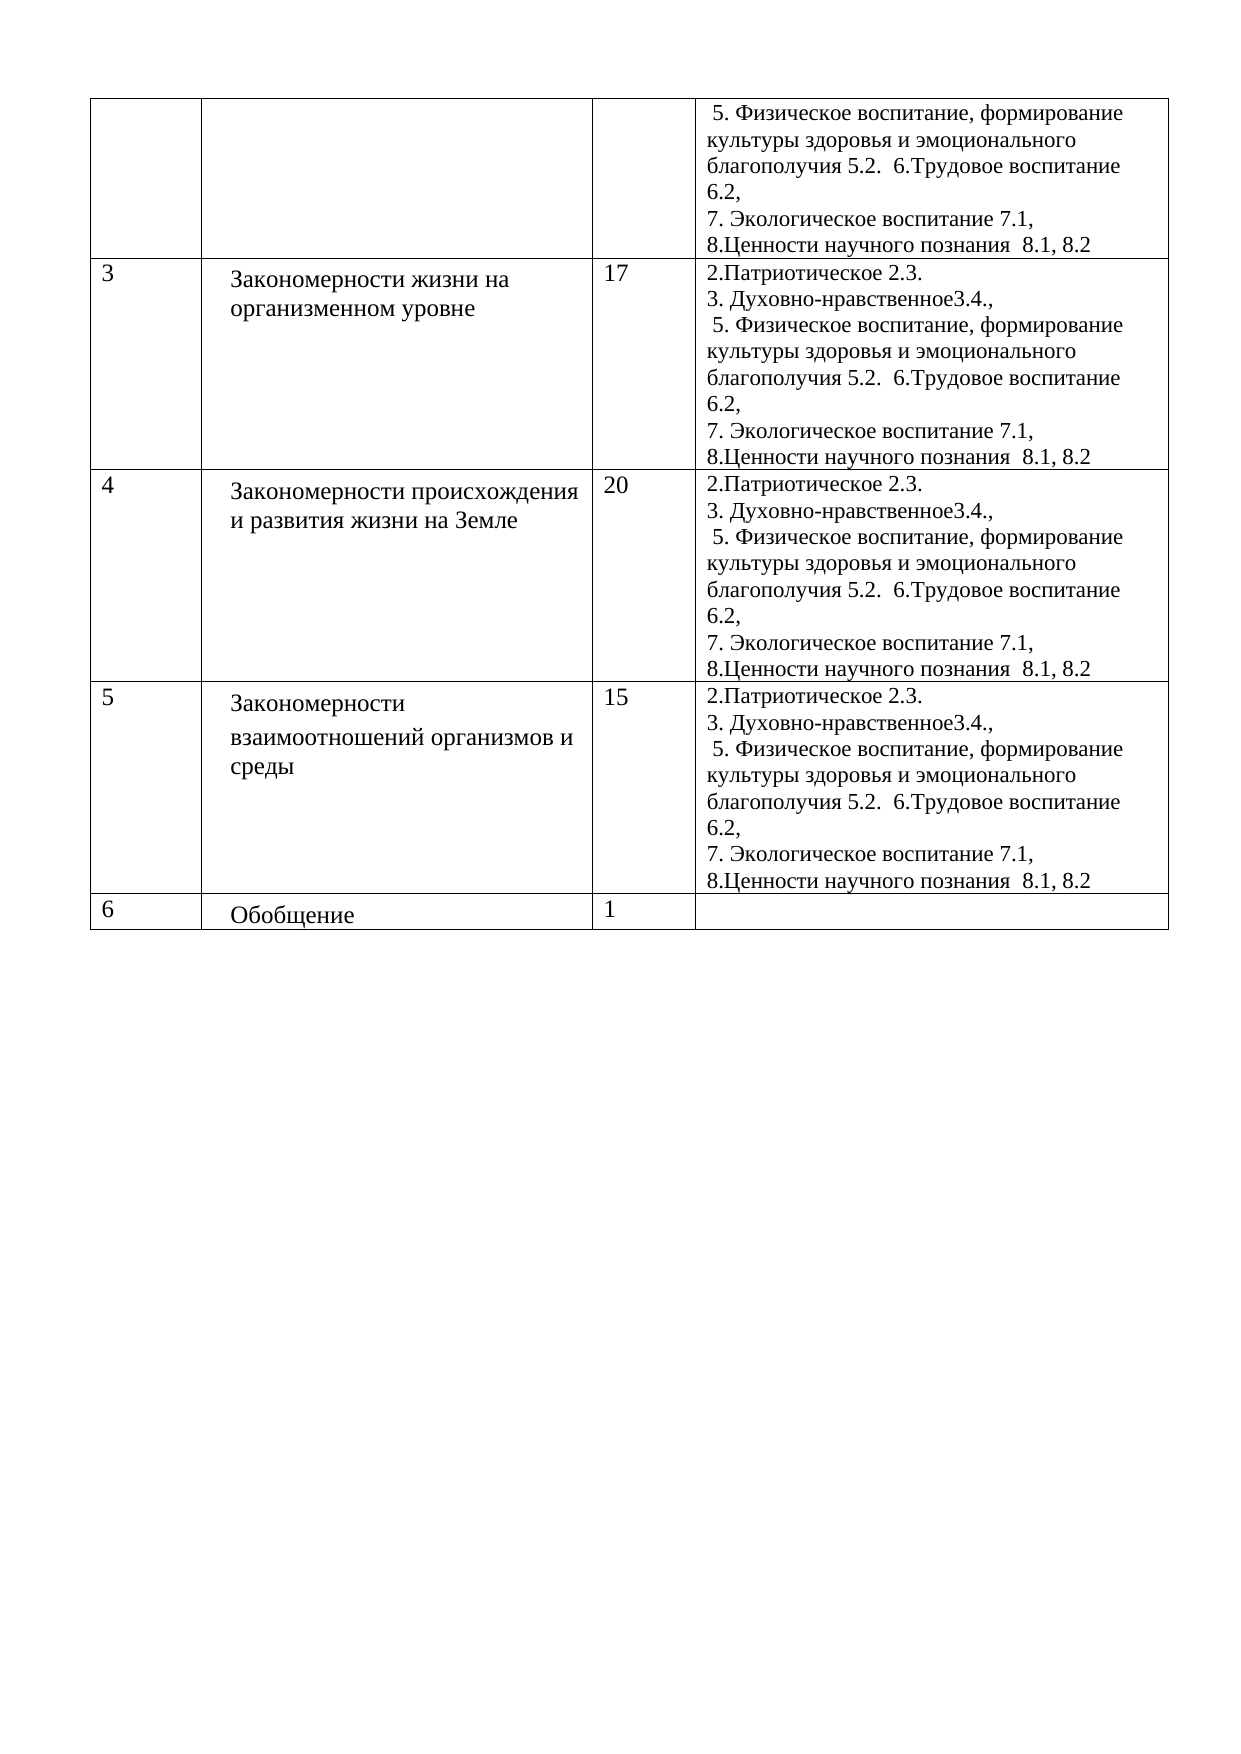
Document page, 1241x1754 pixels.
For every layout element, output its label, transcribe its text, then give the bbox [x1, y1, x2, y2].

table_cell 1 [593, 894, 695, 929]
table_cell 6 [91, 894, 201, 929]
table_cell [696, 894, 1168, 929]
table_cell 4 [91, 470, 201, 681]
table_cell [202, 99, 592, 257]
table_cell 5 [91, 682, 201, 893]
table_cell 10 [593, 99, 695, 257]
table_cell Закономерности взаимоотношений организмов и среды [202, 682, 592, 893]
table_cell Обобщение [202, 894, 592, 929]
table_cell 15 [593, 682, 695, 893]
table_cell 2 [91, 99, 201, 257]
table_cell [696, 99, 1168, 257]
table_cell 17 [593, 259, 695, 469]
table_cell Закономерности жизни на организменном уровне [202, 259, 592, 469]
table_cell 3 [91, 259, 201, 469]
table_cell Закономерности происхождения и развития жизни на Земле [202, 470, 592, 681]
table_cell 20 [593, 470, 695, 681]
